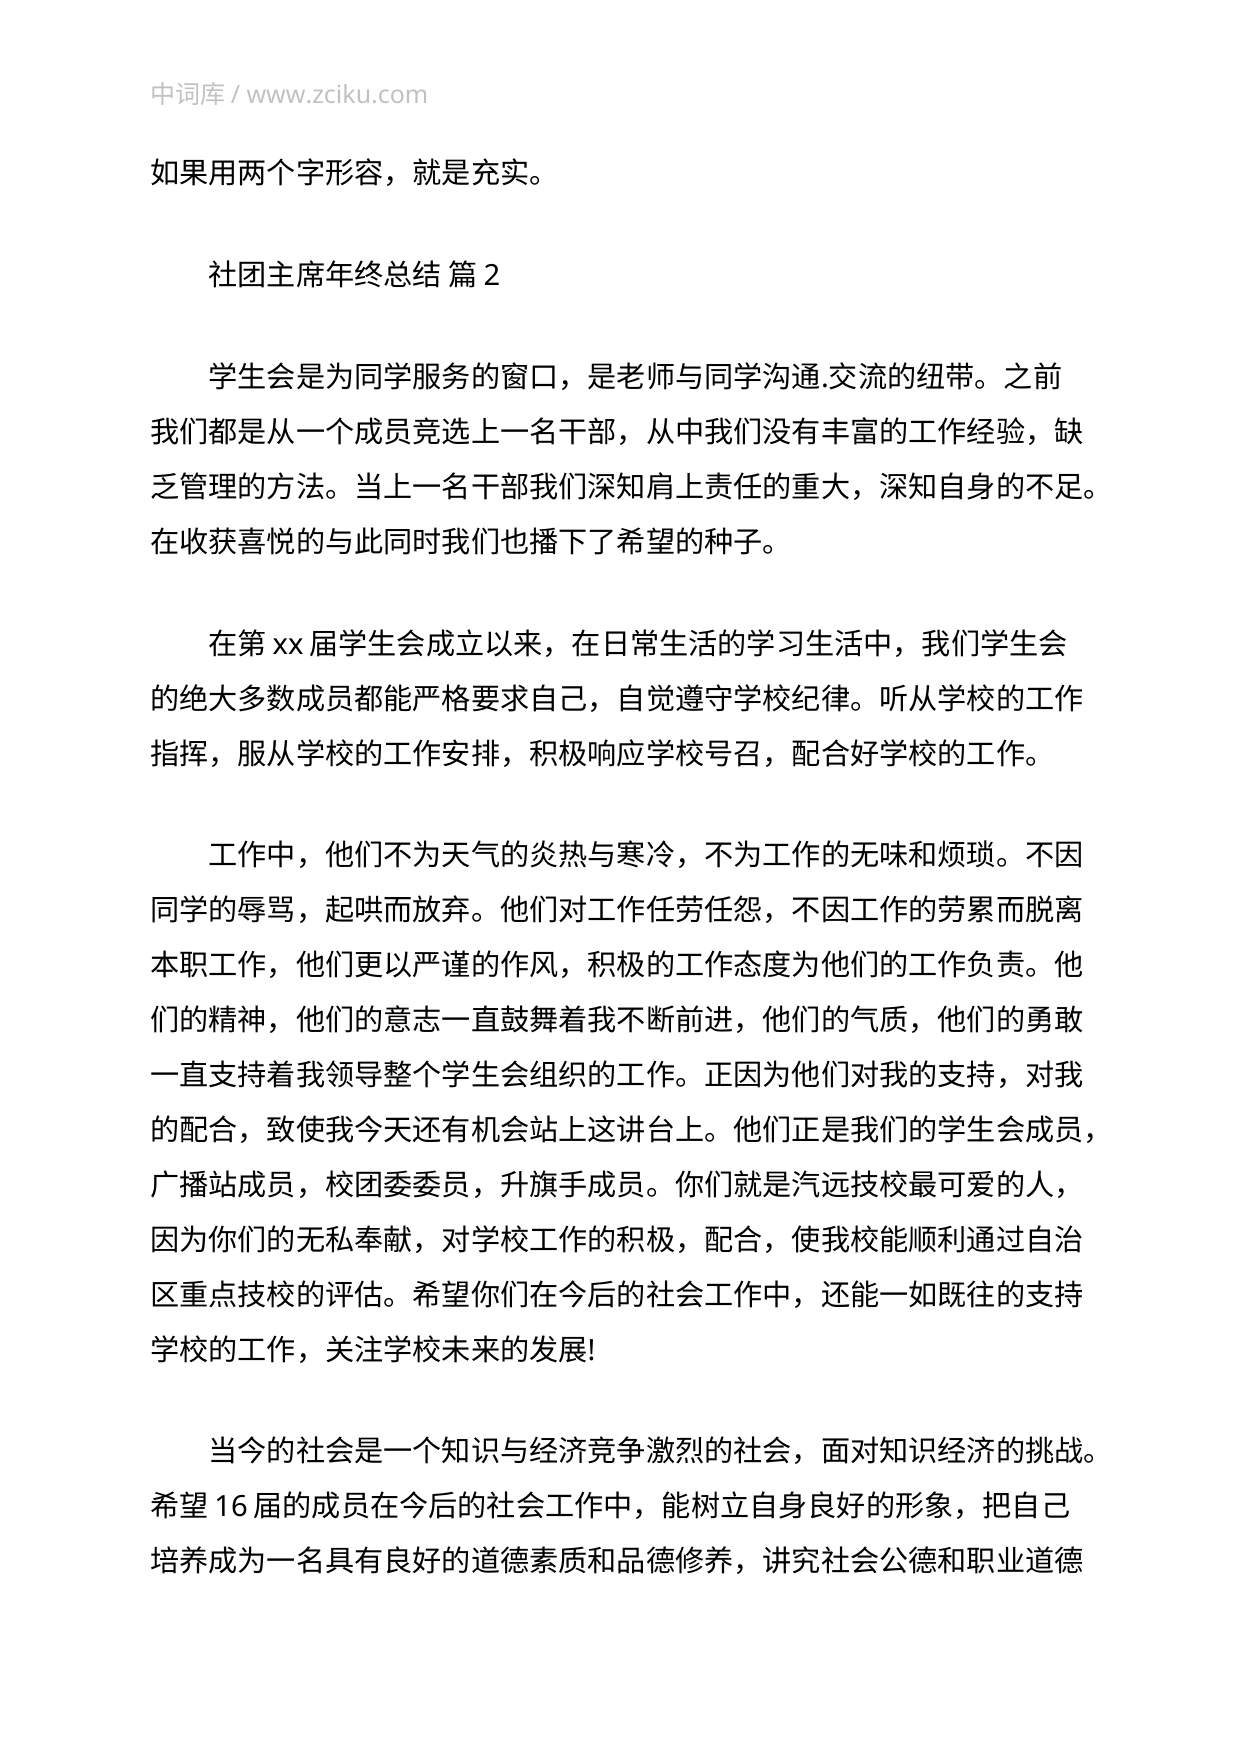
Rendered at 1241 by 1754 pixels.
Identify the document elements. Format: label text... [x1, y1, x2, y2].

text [150, 150, 1090, 192]
text 学生会是为同学服务的窗口，是老师与同学沟通.交流的纽带。之前我们都是从一个成员竞选上一名干部，从中我们没有丰富的工作经验，缺乏管理的方法。当上一名干部我们深知肩上责任的重大，深知自身的不足。在收获喜悦的与此同时我们也播下了希望的种子。 [150, 354, 1090, 561]
text 在第xx届学生会成立以来，在日常生活的学习生活中，我们学生会的绝大多数成员都能严格要求自己，自觉遵守学校纪律。听从学校的工作指挥，服从学校的工作安排，积极响应学校号召，配合好学校的工作。 [150, 620, 1090, 772]
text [150, 1428, 1090, 1580]
text 工作中，他们不为天气的炎热与寒冷，不为工作的无味和烦琐。不因同学的辱骂，起哄而放弃。他们对工作任劳任怨，不因工作的劳累而脱离本职工作，他们更以严谨的作风，积极的工作态度为他们的工作负责。他们的精神，他们的意志一直鼓舞着我不断前进，他们的气质，他们的勇敢一直支持着我领导整个学生会组织的工作。正因为他们对我的支持，对我的配合，致使我今天还有机会站上这讲台上。他们正是我们的学生会成员，广播站成员，校团委委员，升旗手成员。你们就是汽远技校最可爱的人，因为你们的无私奉献，对学校工作的积极，配合，使我校能顺利通过自治区重点技校的评估。希望你们在今后的社会工作中，还能一如既往的支持学校的工作，关注学校未来的发展! [150, 832, 1090, 1368]
text 社团主席年终总结 篇2 [150, 252, 1090, 294]
